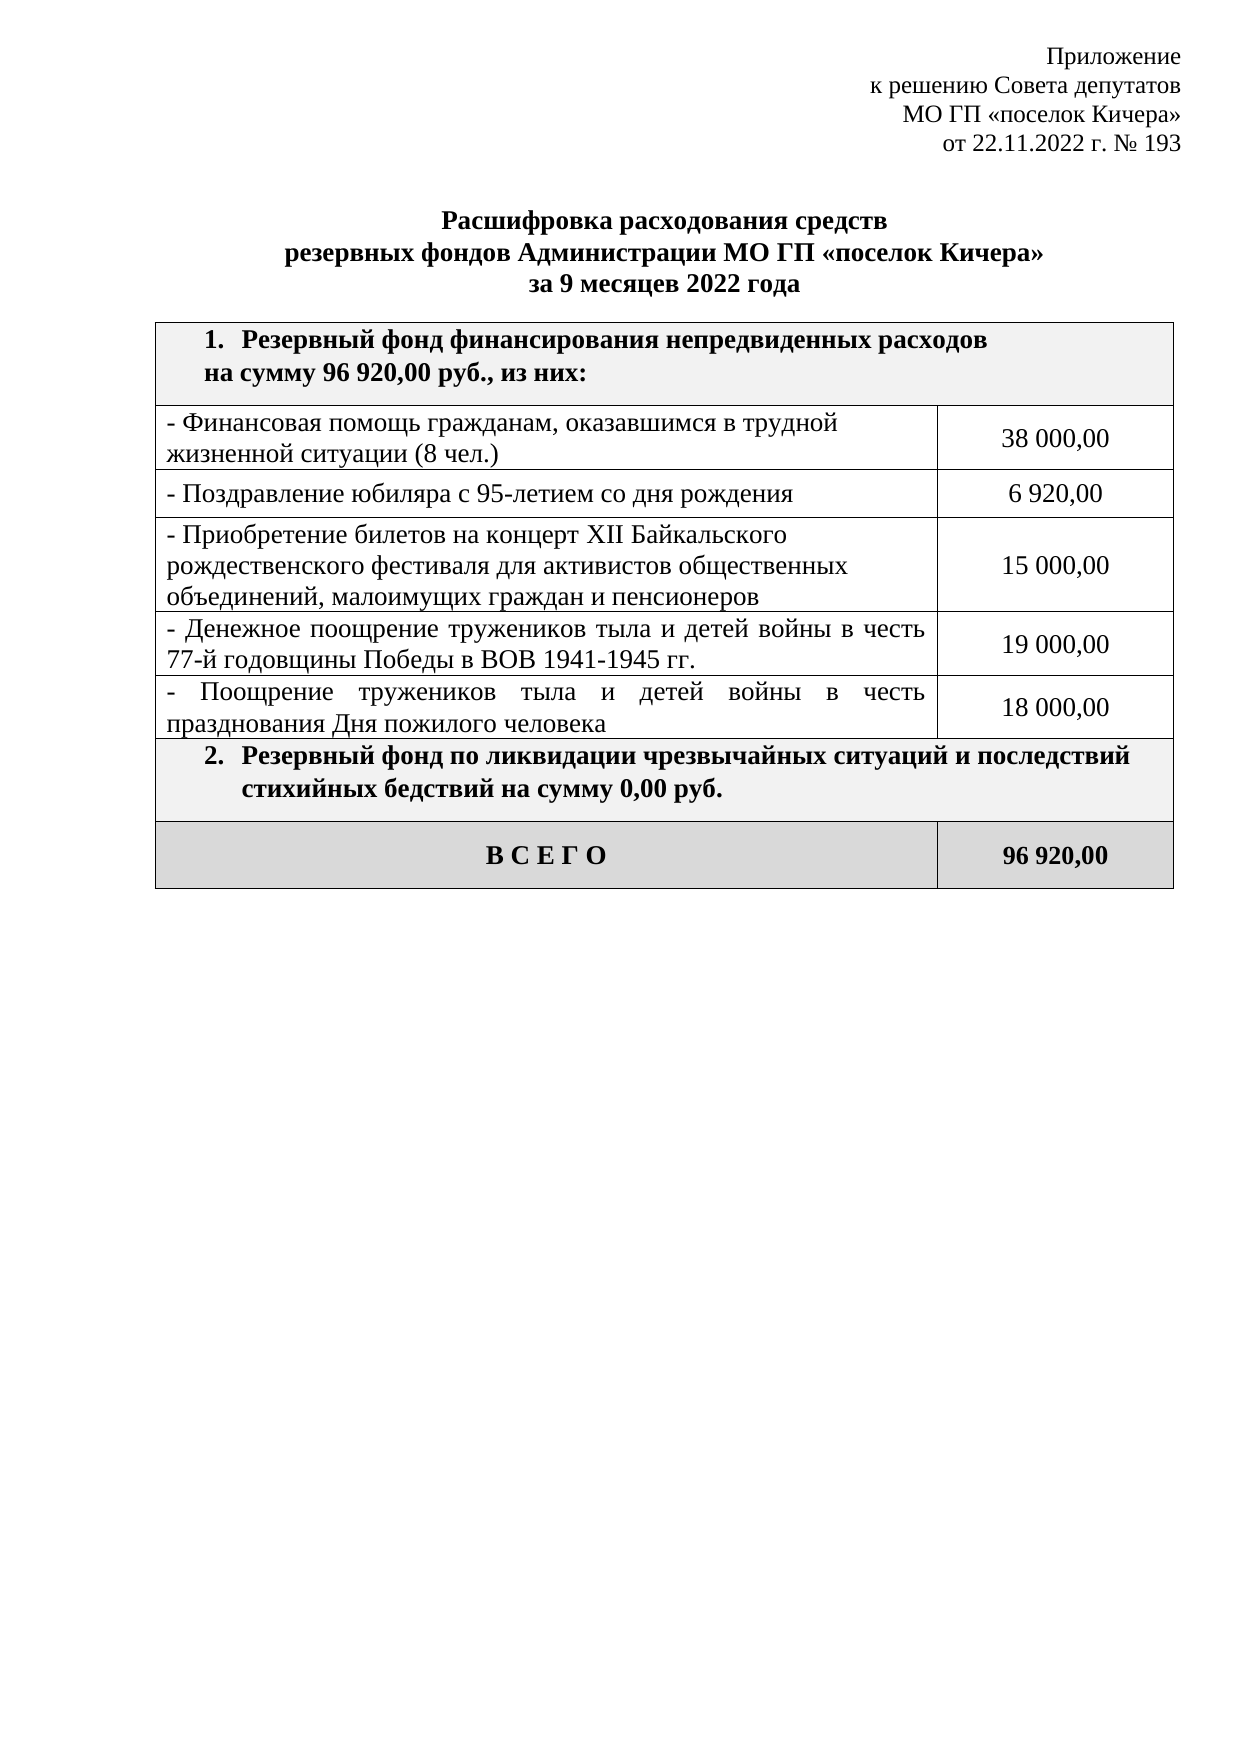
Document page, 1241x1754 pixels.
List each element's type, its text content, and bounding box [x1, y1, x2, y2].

table_cell - Поздравление юбиляра с 95-летием со дня рождения [156, 470, 937, 517]
text к решению Совета депутатов [148, 70, 1181, 99]
text Расшифровка расходования средств [148, 204, 1181, 236]
table_header Резервный фонд финансирования непредвиденных расходов на сумму 96 920,00 руб., из них: [156, 323, 1173, 405]
table_cell 6 920,00 [938, 470, 1173, 517]
text от 22.11.2022 г. № 193 [148, 128, 1181, 156]
text резервных фондов Администрации МО ГП «поселок Кичера» [148, 236, 1181, 267]
table_cell - Приобретение билетов на концерт XII Байкальского рождественского фестиваля для активистов общественных объединений, малоимущих граждан и пенсионеров [156, 518, 937, 611]
table_cell - Финансовая помощь гражданам, оказавшимся в трудной жизненной ситуации (8 чел.) [156, 406, 937, 468]
table_cell 38 000,00 [938, 406, 1173, 468]
table_cell В С Е Г О [156, 822, 937, 888]
table_cell 15 000,00 [938, 518, 1173, 611]
table_cell 96 920,00 [938, 822, 1173, 888]
table_cell 19 000,00 [938, 612, 1173, 674]
table_cell - Денежное поощрение тружеников тыла и детей войны в честь 77-й годовщины Победы в ВОВ 1941-1945 гг. [156, 612, 937, 674]
text за 9 месяцев 2022 года [148, 267, 1181, 298]
text Приложение [148, 41, 1181, 70]
table_cell - Поощрение тружеников тыла и детей войны в честь празднования Дня пожилого человека [156, 676, 937, 738]
table_cell Резервный фонд по ликвидации чрезвычайных ситуаций и последствий стихийных бедствий на сумму 0,00 руб. [156, 739, 1173, 821]
table_cell 18 000,00 [938, 676, 1173, 738]
text МО ГП «поселок Кичера» [148, 99, 1181, 128]
